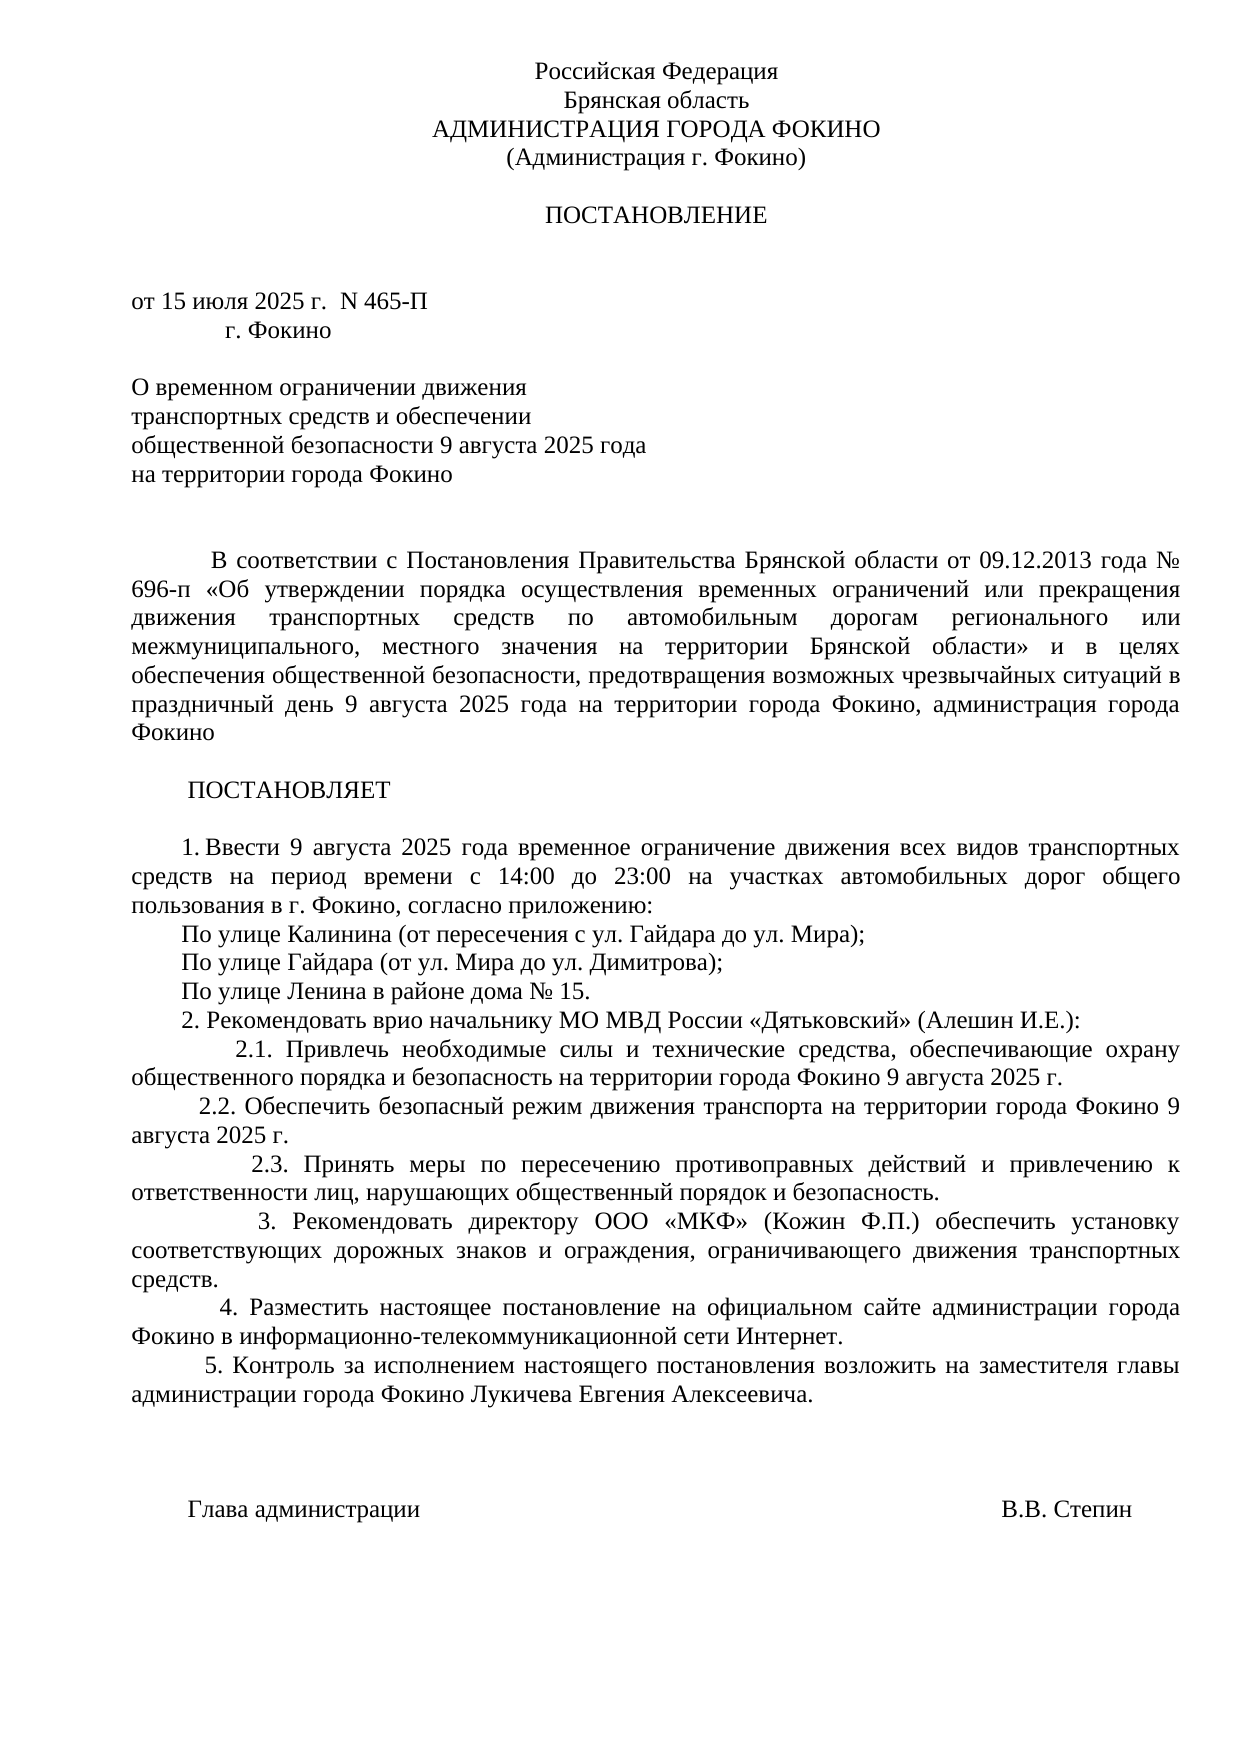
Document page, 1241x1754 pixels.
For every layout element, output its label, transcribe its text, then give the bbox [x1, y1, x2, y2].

text г. Фокино [131, 315, 1181, 344]
text По улице Калинина (от пересечения с ул. Гайдара до ул. Мира); [181, 919, 1181, 947]
text ПОСТАНОВЛЯЕТ [131, 775, 1181, 804]
text от 15 июля 2025 г. N 465-П [131, 286, 1181, 315]
title общественной безопасности 9 августа 2025 года [131, 430, 1181, 459]
title на территории города Фокино [131, 459, 1181, 487]
text АДМИНИСТРАЦИЯ ГОРОДА ФОКИНО [131, 114, 1181, 142]
text Брянская область [131, 85, 1181, 114]
text 2.3. Принять меры по пересечению противоправных действий и привлечению к ответственности лиц, нарушающих общественный порядок и безопасность. [131, 1149, 1181, 1206]
text Глава администрации В.В. Степин [131, 1494, 1181, 1522]
text 2.1. Привлечь необходимые силы и технические средства, обеспечивающие охрану общественного порядка и безопасность на территории города Фокино 9 августа 2025 г. [131, 1034, 1181, 1091]
title транспортных средств и обеспечении [131, 401, 1181, 430]
text 2.2. Обеспечить безопасный режим движения транспорта на территории города Фокино 9 августа 2025 г. [131, 1091, 1181, 1149]
text (Администрация г. Фокино) [131, 142, 1181, 171]
text В соответствии с Постановления Правительства Брянской области от 09.12.2013 года № 696-п «Об утверждении порядка осуществления временных ограничений или прекращения движения транспортных средств по автомобильным дорогам регионального или межмуниципального, местного значения на территории Брянской области» и в целях обеспечения общественной безопасности, предотвращения возможных чрезвычайных ситуаций в праздничный день 9 августа 2025 года на территории города Фокино, администрация города Фокино [131, 545, 1181, 746]
text 5. Контроль за исполнением настоящего постановления возложить на заместителя главы администрации города Фокино Лукичева Евгения Алексеевича. [131, 1350, 1181, 1407]
text 3. Рекомендовать директору ООО «МКФ» (Кожин Ф.П.) обеспечить установку соответствующих дорожных знаков и ограждения, ограничивающего движения транспортных средств. [131, 1206, 1181, 1292]
text 4. Разместить настоящее постановление на официальном сайте администрации города Фокино в информационно-телекоммуникационной сети Интернет. [131, 1292, 1181, 1350]
list Ввести 9 августа 2025 года временное ограничение движения всех видов транспортных средств на период времени с 14:00 до 23:00 на участках автомобильных дорог общего пользования в г. Фокино, согласно приложению: [131, 832, 1181, 919]
text 2. Рекомендовать врио начальнику МО МВД России «Дятьковский» (Алешин И.Е.): [131, 1005, 1181, 1034]
text По улице Гайдара (от ул. Мира до ул. Димитрова); [131, 947, 1181, 976]
text ПОСТАНОВЛЕНИЕ [131, 200, 1181, 229]
title О временном ограничении движения [131, 372, 1181, 401]
text По улице Ленина в районе дома № 15. [131, 976, 1181, 1005]
text Российская Федерация [131, 56, 1181, 85]
